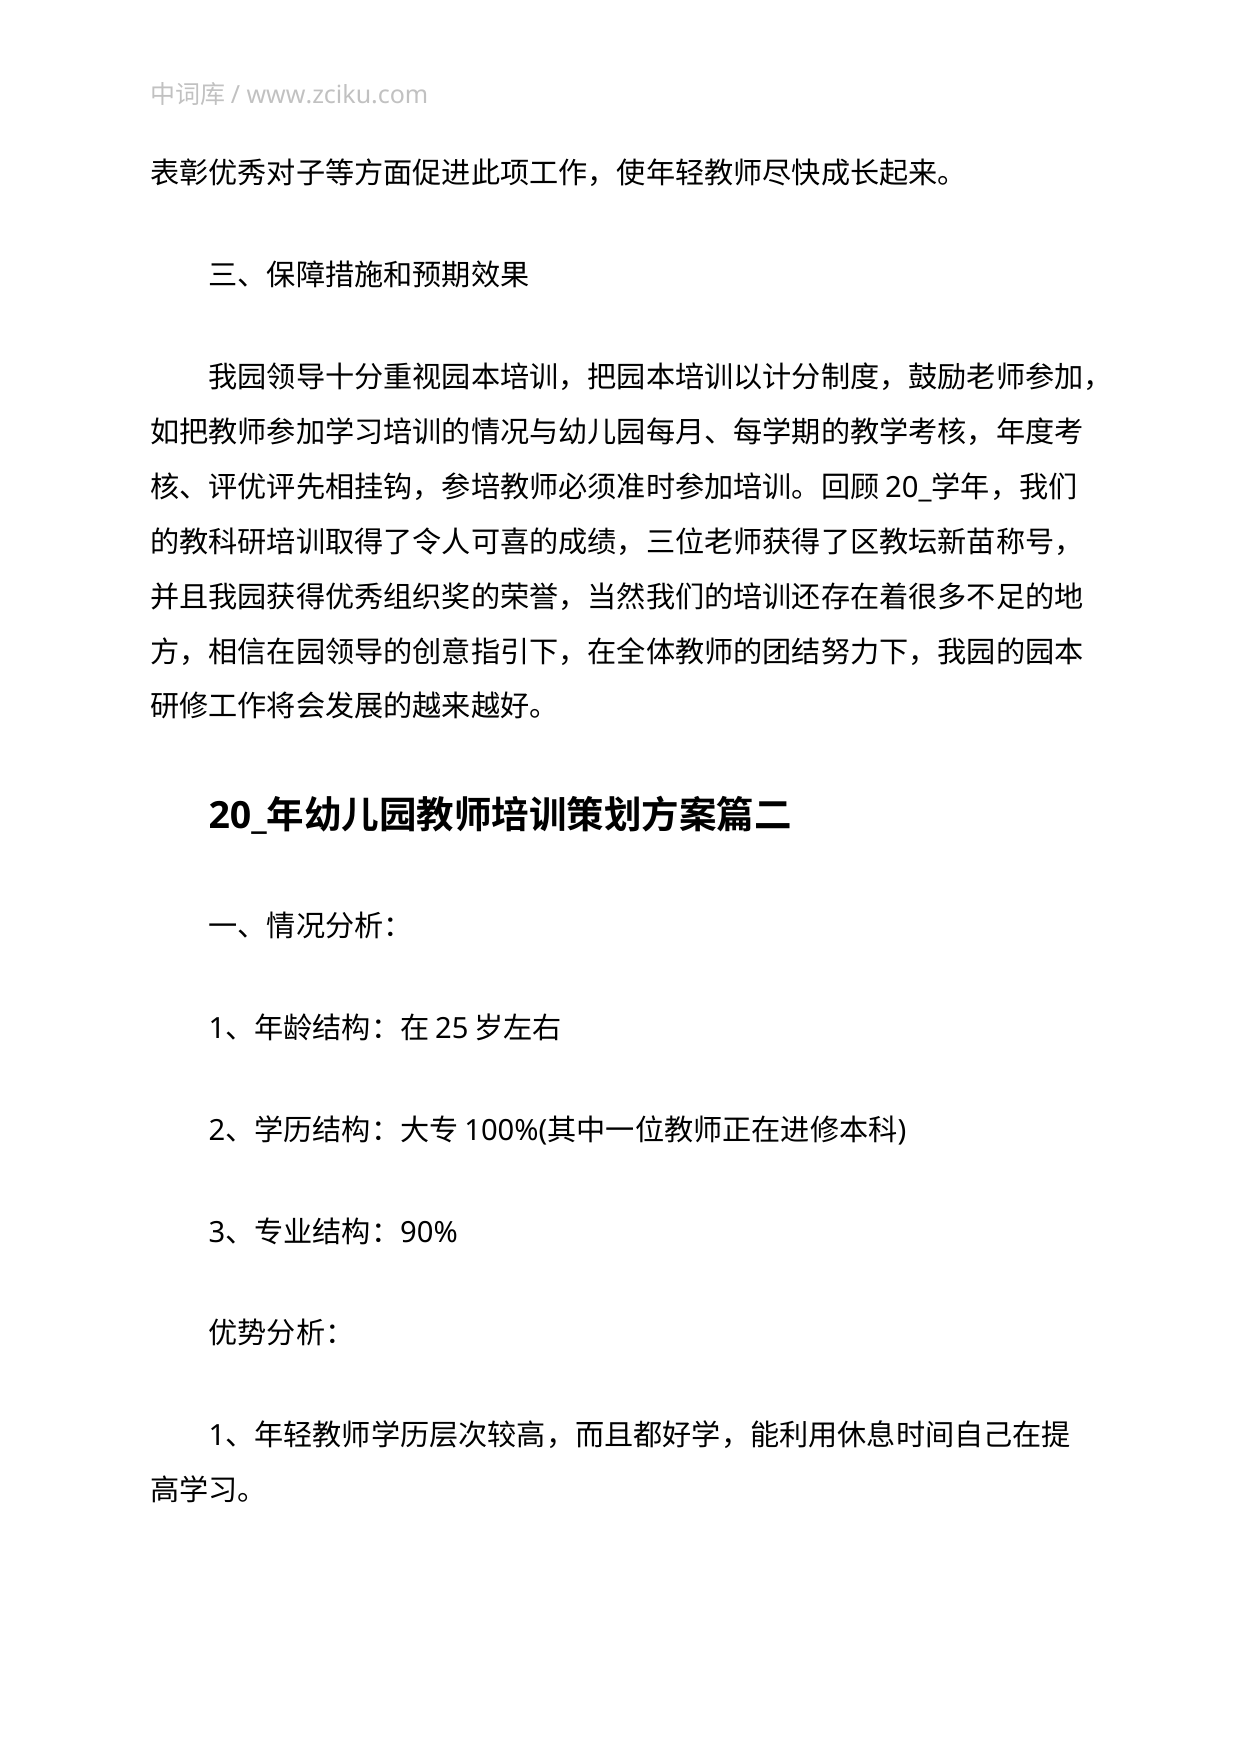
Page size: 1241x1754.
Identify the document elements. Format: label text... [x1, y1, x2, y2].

text 1、年龄结构：在25岁左右 [150, 1004, 1090, 1047]
text 20_年幼儿园教师培训策划方案篇二 [150, 785, 1090, 839]
text 3、专业结构：90% [150, 1208, 1090, 1251]
text 我园领导十分重视园本培训，把园本培训以计分制度，鼓励老师参加，如把教师参加学习培训的情况与幼儿园每月、每学期的教学考核，年度考核、评优评先相挂钩，参培教师必须准时参加培训。回顾20_学年，我们的教科研培训取得了令人可喜的成绩，三位老师获得了区教坛新苗称号，并且我园获得优秀组织奖的荣誉，当然我们的培训还存在着很多不足的地方，相信在园领导的创意指引下，在全体教师的团结努力下，我园的园本研修工作将会发展的越来越好。 [150, 353, 1090, 725]
text 优势分析： [150, 1310, 1090, 1352]
text 2、学历结构：大专100%(其中一位教师正在进修本科) [150, 1106, 1090, 1148]
text 三、保障措施和预期效果 [150, 252, 1090, 294]
text 1、年轻教师学历层次较高，而且都好学，能利用休息时间自己在提高学习。 [150, 1412, 1090, 1509]
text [150, 150, 1090, 192]
text 一、情况分析： [150, 902, 1090, 945]
